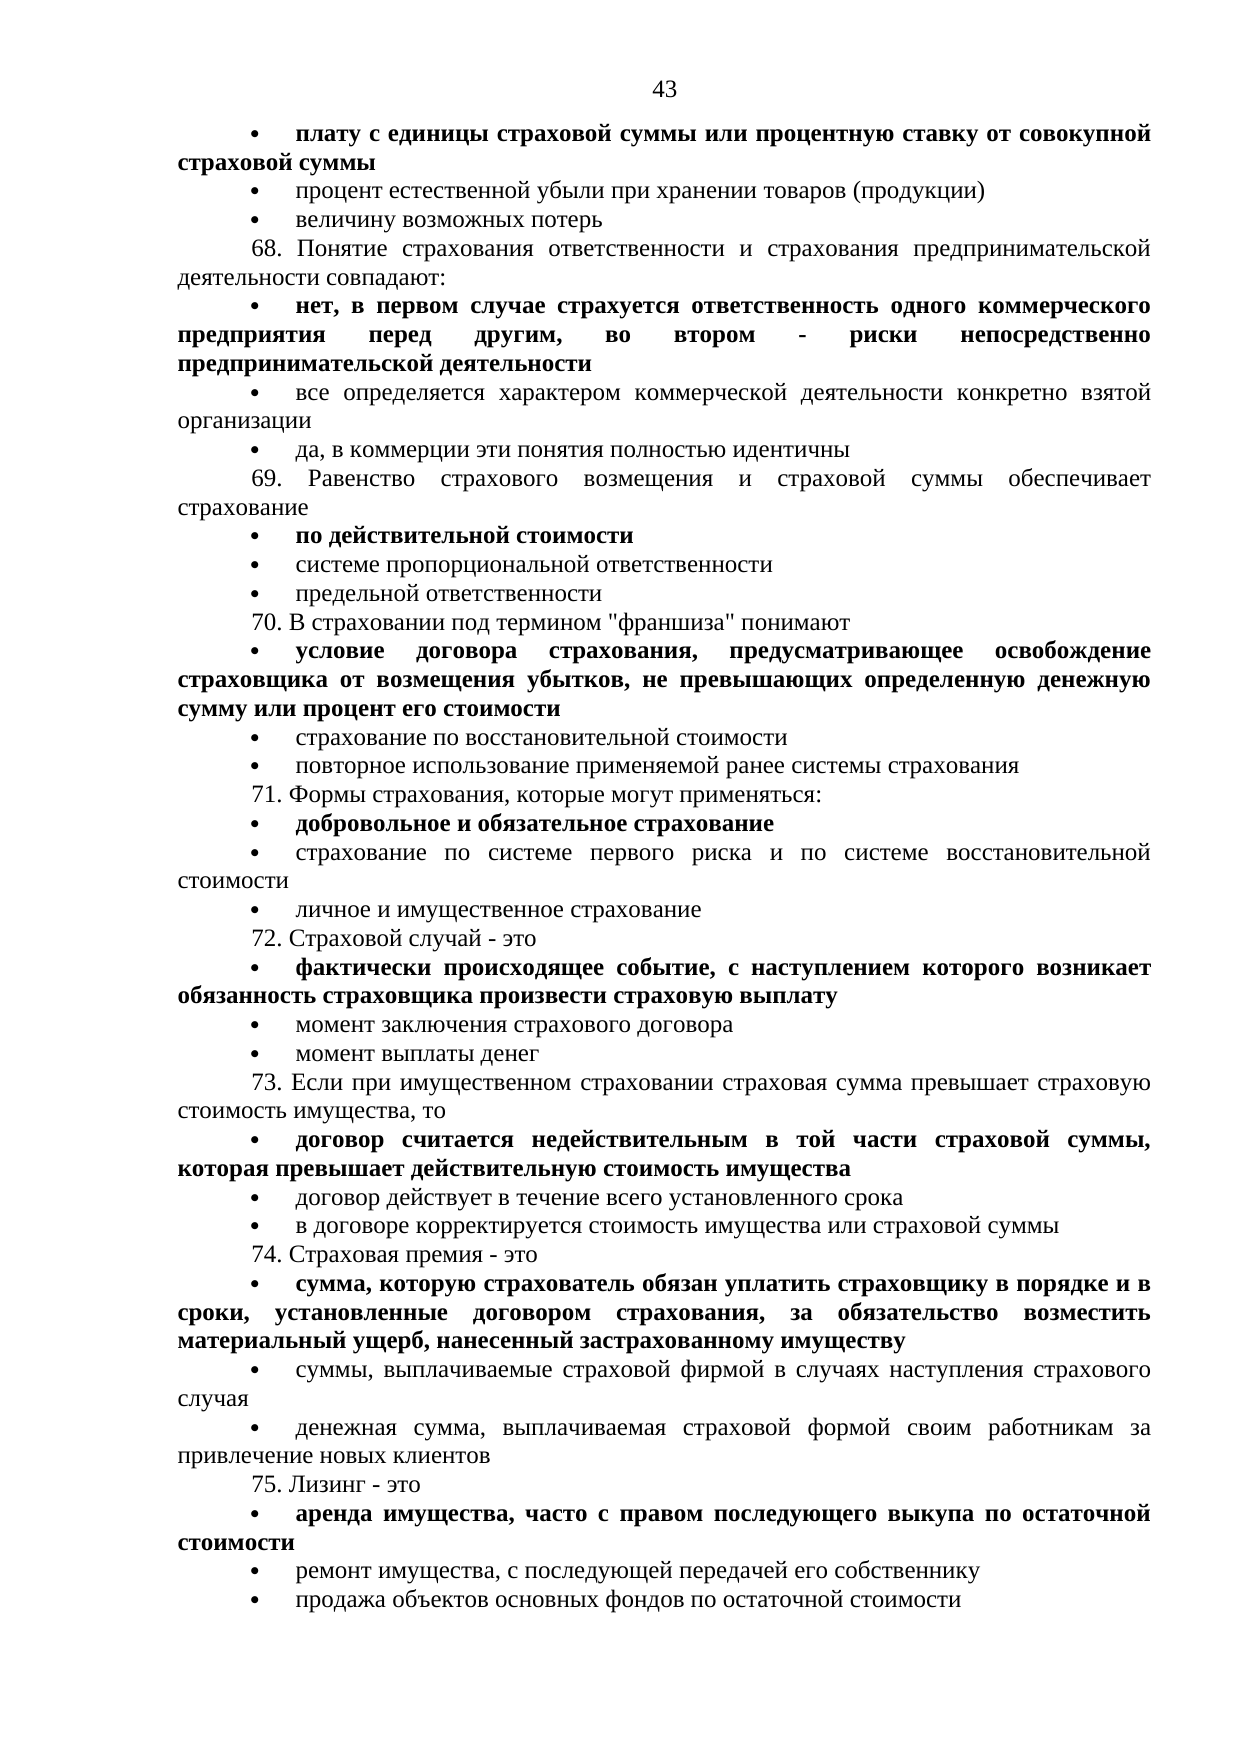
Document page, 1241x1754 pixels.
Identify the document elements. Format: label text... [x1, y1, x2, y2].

list денежная сумма, выплачиваемая страховой формой своим работникам за привлечение новых клиентов [177, 1412, 1152, 1469]
list системе пропорциональной ответственности [177, 549, 1152, 578]
list все определяется характером коммерческой деятельности конкретно взятой организации [177, 377, 1152, 434]
text 71. Формы страхования, которые могут применяться: [177, 779, 1152, 808]
list продажа объектов основных фондов по остаточной стоимости [177, 1584, 1152, 1613]
text 74. Страховая премия - это [177, 1239, 1152, 1268]
list суммы, выплачиваемые страховой фирмой в случаях наступления страхового случая [177, 1354, 1152, 1412]
text 69. Равенство страхового возмещения и страховой суммы обеспечивает страхование [177, 463, 1152, 521]
list нет, в первом случае страхуется ответственность одного коммерческого предприятия перед другим, во втором - риски непосредственно предпринимательской деятельности [177, 291, 1152, 377]
list условие договора страхования, предусматривающее освобождение страховщика от возмещения убытков, не превышающих определенную денежную сумму или процент его стоимости [177, 636, 1152, 722]
list момент выплаты денег [177, 1038, 1152, 1067]
text 72. Страховой случай - это [177, 923, 1152, 952]
list страхование по системе первого риска и по системе восстановительной стоимости [177, 837, 1152, 894]
list по действительной стоимости [177, 521, 1152, 549]
list плату с единицы страховой суммы или процентную ставку от совокупной страховой суммы [177, 118, 1152, 176]
text 73. Если при имущественном страховании страховая сумма превышает страховую стоимость имущества, то [177, 1067, 1152, 1124]
text 68. Понятие страхования ответственности и страхования предпринимательской деятельности совпадают: [177, 233, 1152, 291]
list в договоре корректируется стоимость имущества или страховой суммы [177, 1211, 1152, 1239]
list величину возможных потерь [177, 204, 1152, 233]
list договор считается недействительным в той части страховой суммы, которая превышает действительную стоимость имущества [177, 1124, 1152, 1182]
list фактически происходящее событие, с наступлением которого возникает обязанность страховщика произвести страховую выплату [177, 952, 1152, 1009]
list добровольное и обязательное страхование [177, 808, 1152, 837]
list момент заключения страхового договора [177, 1009, 1152, 1038]
list предельной ответственности [177, 578, 1152, 607]
list личное и имущественное страхование [177, 894, 1152, 923]
text 70. В страховании под термином "франшиза" понимают [177, 607, 1152, 636]
list договор действует в течение всего установленного срока [177, 1182, 1152, 1211]
list ремонт имущества, с последующей передачей его собственнику [177, 1556, 1152, 1584]
list страхование по восстановительной стоимости [177, 722, 1152, 751]
list да, в коммерции эти понятия полностью идентичны [177, 434, 1152, 463]
list повторное использование применяемой ранее системы страхования [177, 751, 1152, 779]
list аренда имущества, часто с правом последующего выкупа по остаточной стоимости [177, 1498, 1152, 1556]
list процент естественной убыли при хранении товаров (продукции) [177, 176, 1152, 204]
text 75. Лизинг - это [177, 1469, 1152, 1498]
list сумма, которую страхователь обязан уплатить страховщику в порядке и в сроки, установленные договором страхования, за обязательство возместить материальный ущерб, нанесенный застрахованному имуществу [177, 1268, 1152, 1354]
